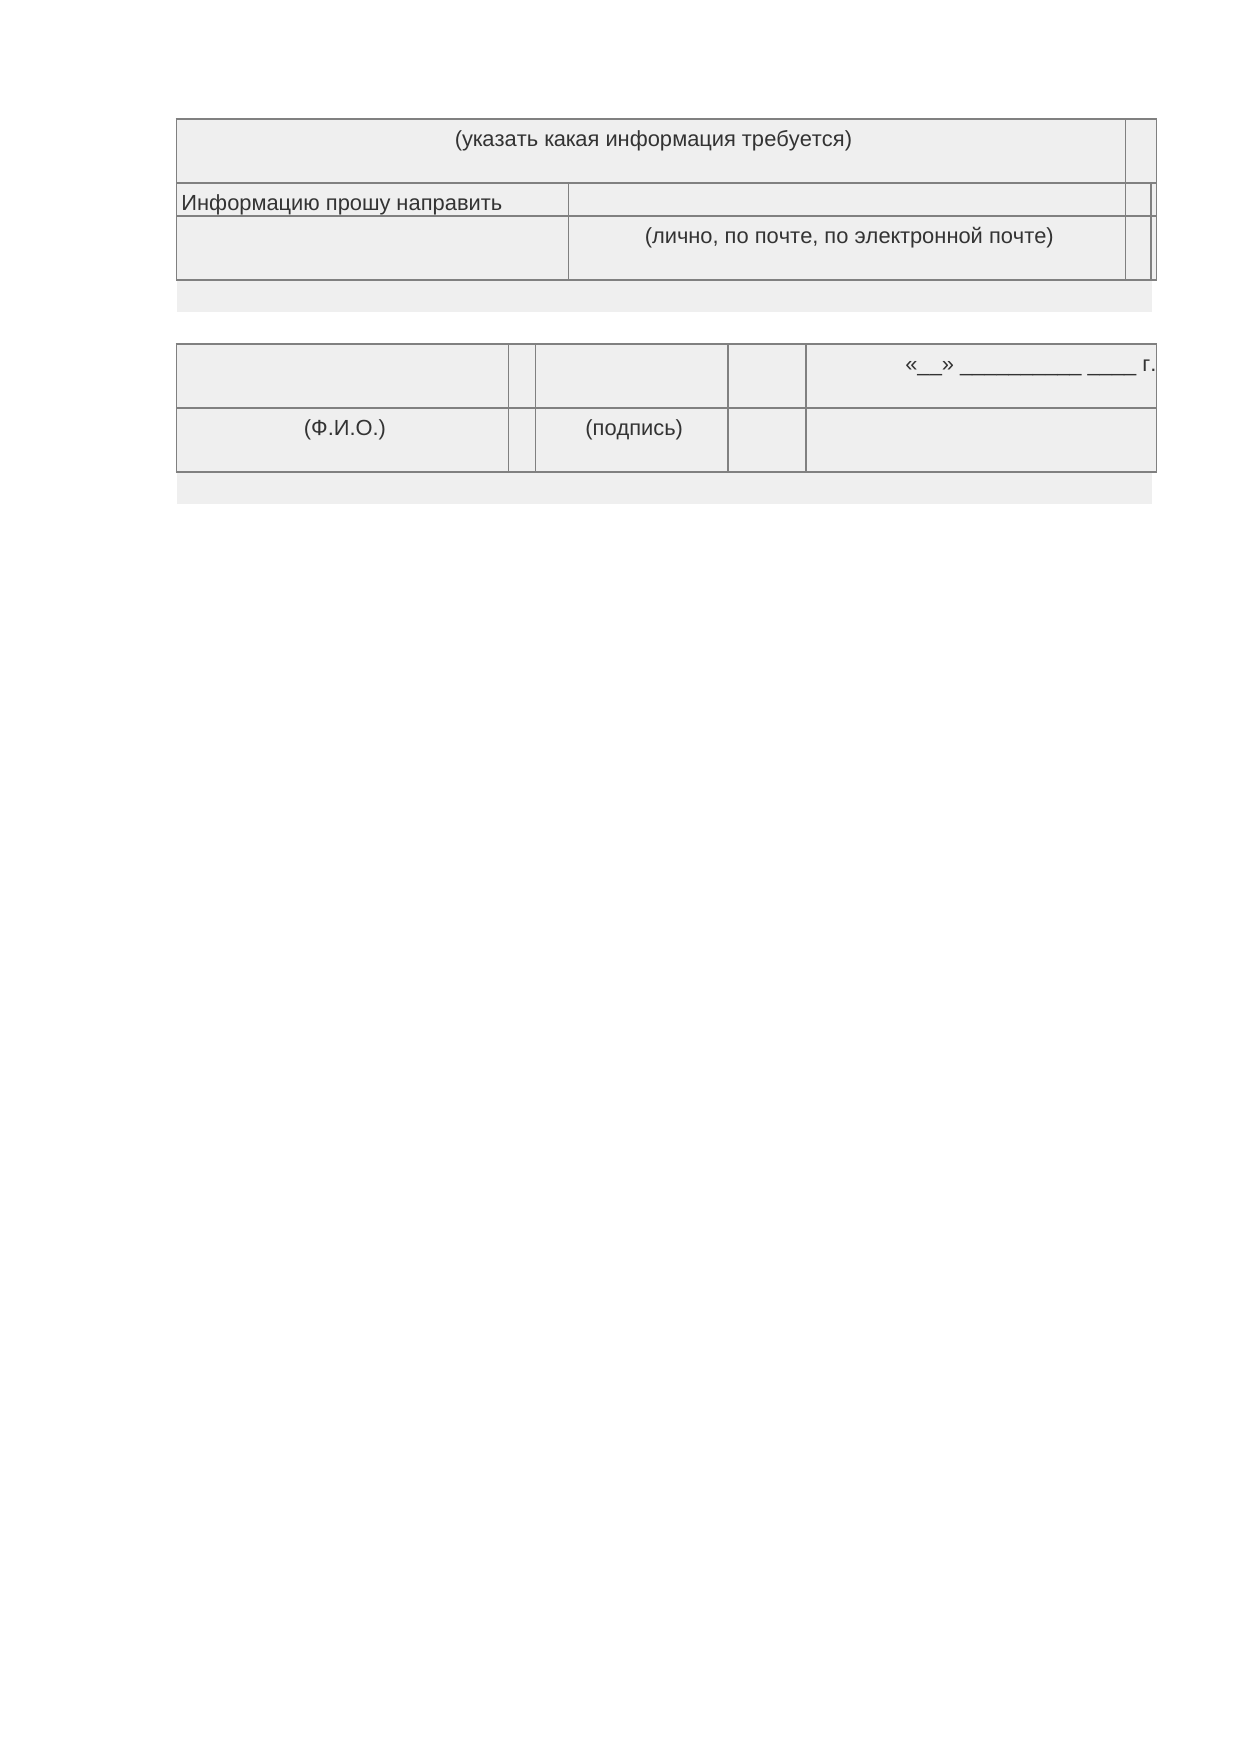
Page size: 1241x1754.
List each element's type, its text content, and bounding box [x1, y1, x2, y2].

table_cell (Ф.И.О.) [177, 409, 508, 471]
table_header [729, 345, 805, 407]
table_cell [1126, 184, 1150, 215]
table_header [509, 345, 535, 407]
table_cell [569, 184, 1125, 215]
table_cell [1152, 217, 1156, 279]
table_cell [1152, 184, 1156, 215]
table_cell [177, 217, 568, 279]
table_cell (подпись) [536, 409, 727, 471]
table_cell (лично, по почте, по электронной почте) [569, 217, 1125, 279]
table_header [536, 345, 727, 407]
table_header [177, 345, 508, 407]
table_cell [807, 409, 1156, 471]
table_cell [509, 409, 535, 471]
table_header «__» __________ ____ г. [807, 345, 1156, 407]
table_cell Информацию прошу направить [177, 184, 568, 215]
table_cell [729, 409, 805, 471]
table_cell [1126, 217, 1150, 279]
table_cell [1126, 120, 1156, 182]
table_cell (указать какая информация требуется) [177, 120, 1125, 182]
